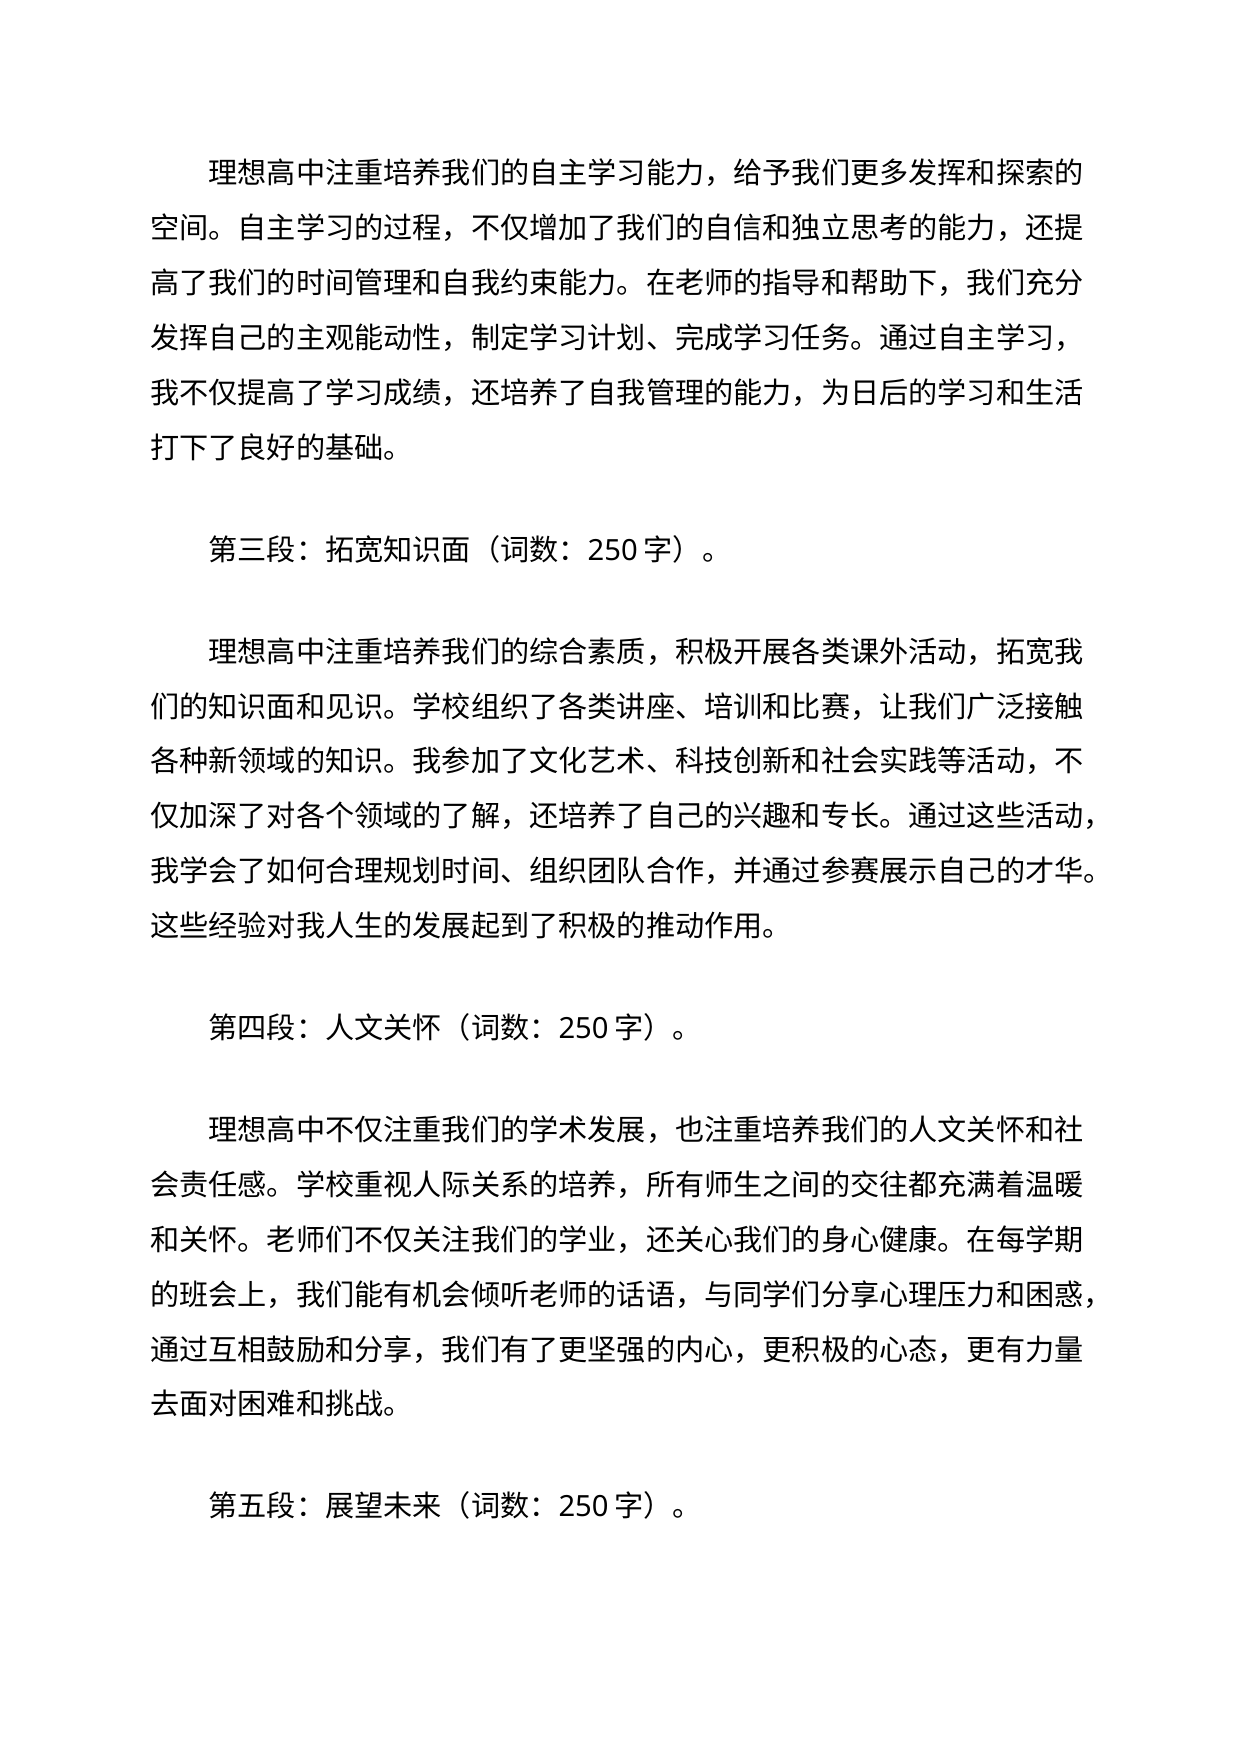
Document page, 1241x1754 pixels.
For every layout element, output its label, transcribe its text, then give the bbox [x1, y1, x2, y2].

text 理想高中注重培养我们的综合素质，积极开展各类课外活动，拓宽我们的知识面和见识。学校组织了各类讲座、培训和比赛，让我们广泛接触各种新领域的知识。我参加了文化艺术、科技创新和社会实践等活动，不仅加深了对各个领域的了解，还培养了自己的兴趣和专长。通过这些活动，我学会了如何合理规划时间、组织团队合作，并通过参赛展示自己的才华。这些经验对我人生的发展起到了积极的推动作用。 [150, 628, 1090, 945]
text 理想高中注重培养我们的自主学习能力，给予我们更多发挥和探索的空间。自主学习的过程，不仅增加了我们的自信和独立思考的能力，还提高了我们的时间管理和自我约束能力。在老师的指导和帮助下，我们充分发挥自己的主观能动性，制定学习计划、完成学习任务。通过自主学习，我不仅提高了学习成绩，还培养了自我管理的能力，为日后的学习和生活打下了良好的基础。 [150, 150, 1090, 467]
text 理想高中不仅注重我们的学术发展，也注重培养我们的人文关怀和社会责任感。学校重视人际关系的培养，所有师生之间的交往都充满着温暖和关怀。老师们不仅关注我们的学业，还关心我们的身心健康。在每学期的班会上，我们能有机会倾听老师的话语，与同学们分享心理压力和困惑，通过互相鼓励和分享，我们有了更坚强的内心，更积极的心态，更有力量去面对困难和挑战。 [150, 1106, 1090, 1423]
text 第五段：展望未来（词数：250字）。 [150, 1483, 1090, 1525]
text 第三段：拓宽知识面（词数：250字）。 [150, 526, 1090, 569]
text 第四段：人文关怀（词数：250字）。 [150, 1004, 1090, 1047]
